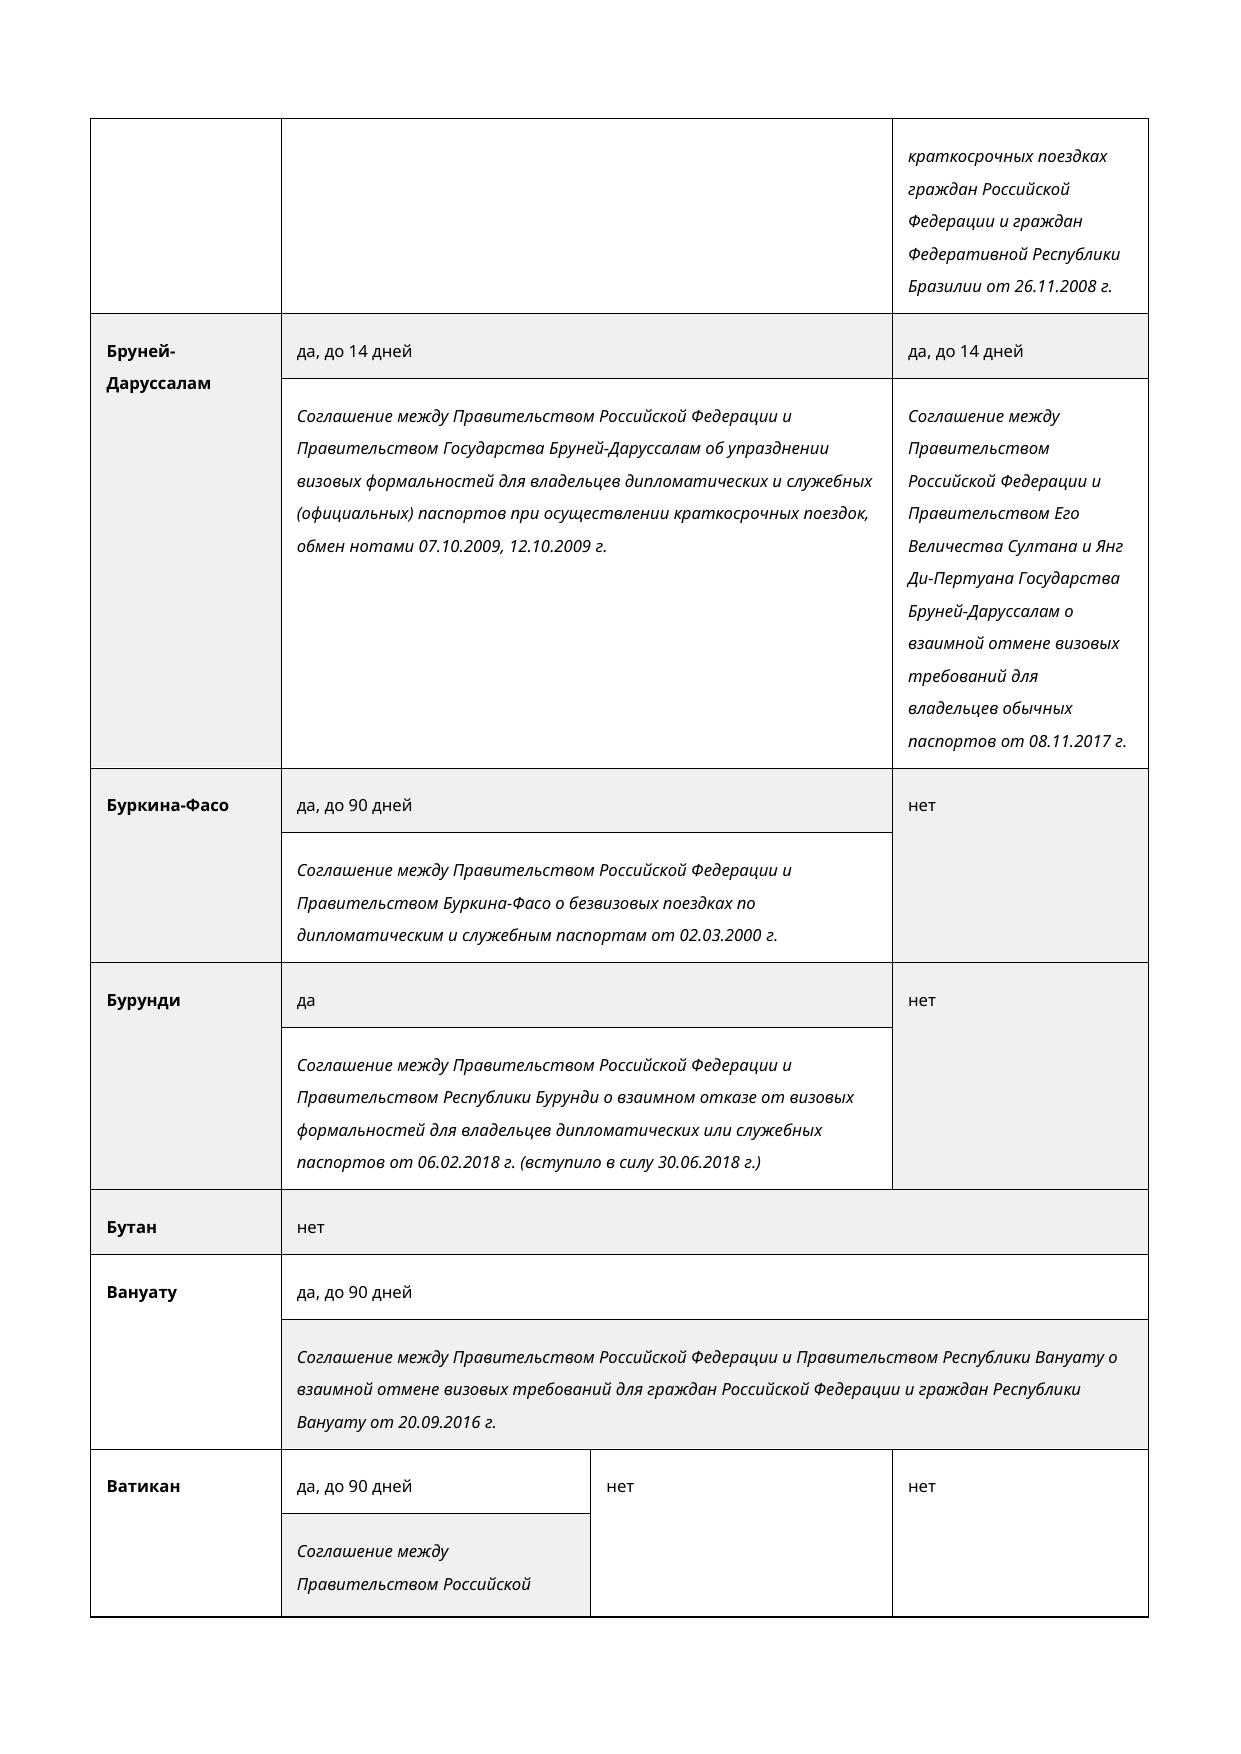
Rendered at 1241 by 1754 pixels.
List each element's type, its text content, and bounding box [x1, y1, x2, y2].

table_cell Буркина-Фасо [91, 769, 281, 962]
table_cell нет [893, 769, 1148, 962]
table_cell Соглашение между Правительством Российской Федерации и Правительством Буркина-Фасо о безвизовых поездках по дипломатическим и служебным паспортам от 02.03.2000 г. [282, 833, 892, 962]
table_cell да, до 14 дней [282, 314, 892, 378]
table_cell нет [282, 1190, 1148, 1254]
table_cell да, до 90 дней [282, 1450, 590, 1513]
table_cell Соглашение между Правительством Российской Федерации и Правительством Его Величества Султана и Янг Ди-Пертуана Государства Бруней-Даруссалам о взаимной отмене визовых требований для владельцев обычных паспортов от 08.11.2017 г. [893, 379, 1148, 767]
table_cell Ватикан [91, 1450, 281, 1616]
table_cell нет [893, 963, 1148, 1189]
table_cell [282, 1514, 590, 1616]
table_cell Вануату [91, 1255, 281, 1448]
table_cell да, до 90 дней [282, 769, 892, 832]
table_cell Соглашение между Правительством Российской Федерации и Правительством Государства Бруней-Даруссалам об упразднении визовых формальностей для владельцев дипломатических и служебных (официальных) паспортов при осуществлении краткосрочных поездок, обмен нотами 07.10.2009, 12.10.2009 г. [282, 379, 892, 767]
table_cell Бруней-Даруссалам [91, 314, 281, 767]
table_cell Соглашение между Правительством Российской Федерации и Правительством Республики Бурунди о взаимном отказе от визовых формальностей для владельцев дипломатических или служебных паспортов от 06.02.2018 г. (вступило в силу 30.06.2018 г.) [282, 1028, 892, 1189]
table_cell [893, 119, 1148, 313]
table_cell нет [591, 1450, 892, 1616]
table_cell Бутан [91, 1190, 281, 1254]
table_cell да, до 14 дней [893, 314, 1148, 378]
table_cell Бурунди [91, 963, 281, 1189]
table_cell да, до 90 дней [282, 1255, 1148, 1319]
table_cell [282, 119, 892, 313]
table_cell нет [893, 1450, 1148, 1616]
table_cell да [282, 963, 892, 1027]
table_cell Соглашение между Правительством Российской Федерации и Правительством Республики Вануату о взаимной отмене визовых требований для граждан Российской Федерации и граждан Республики Вануату от 20.09.2016 г. [282, 1320, 1148, 1448]
